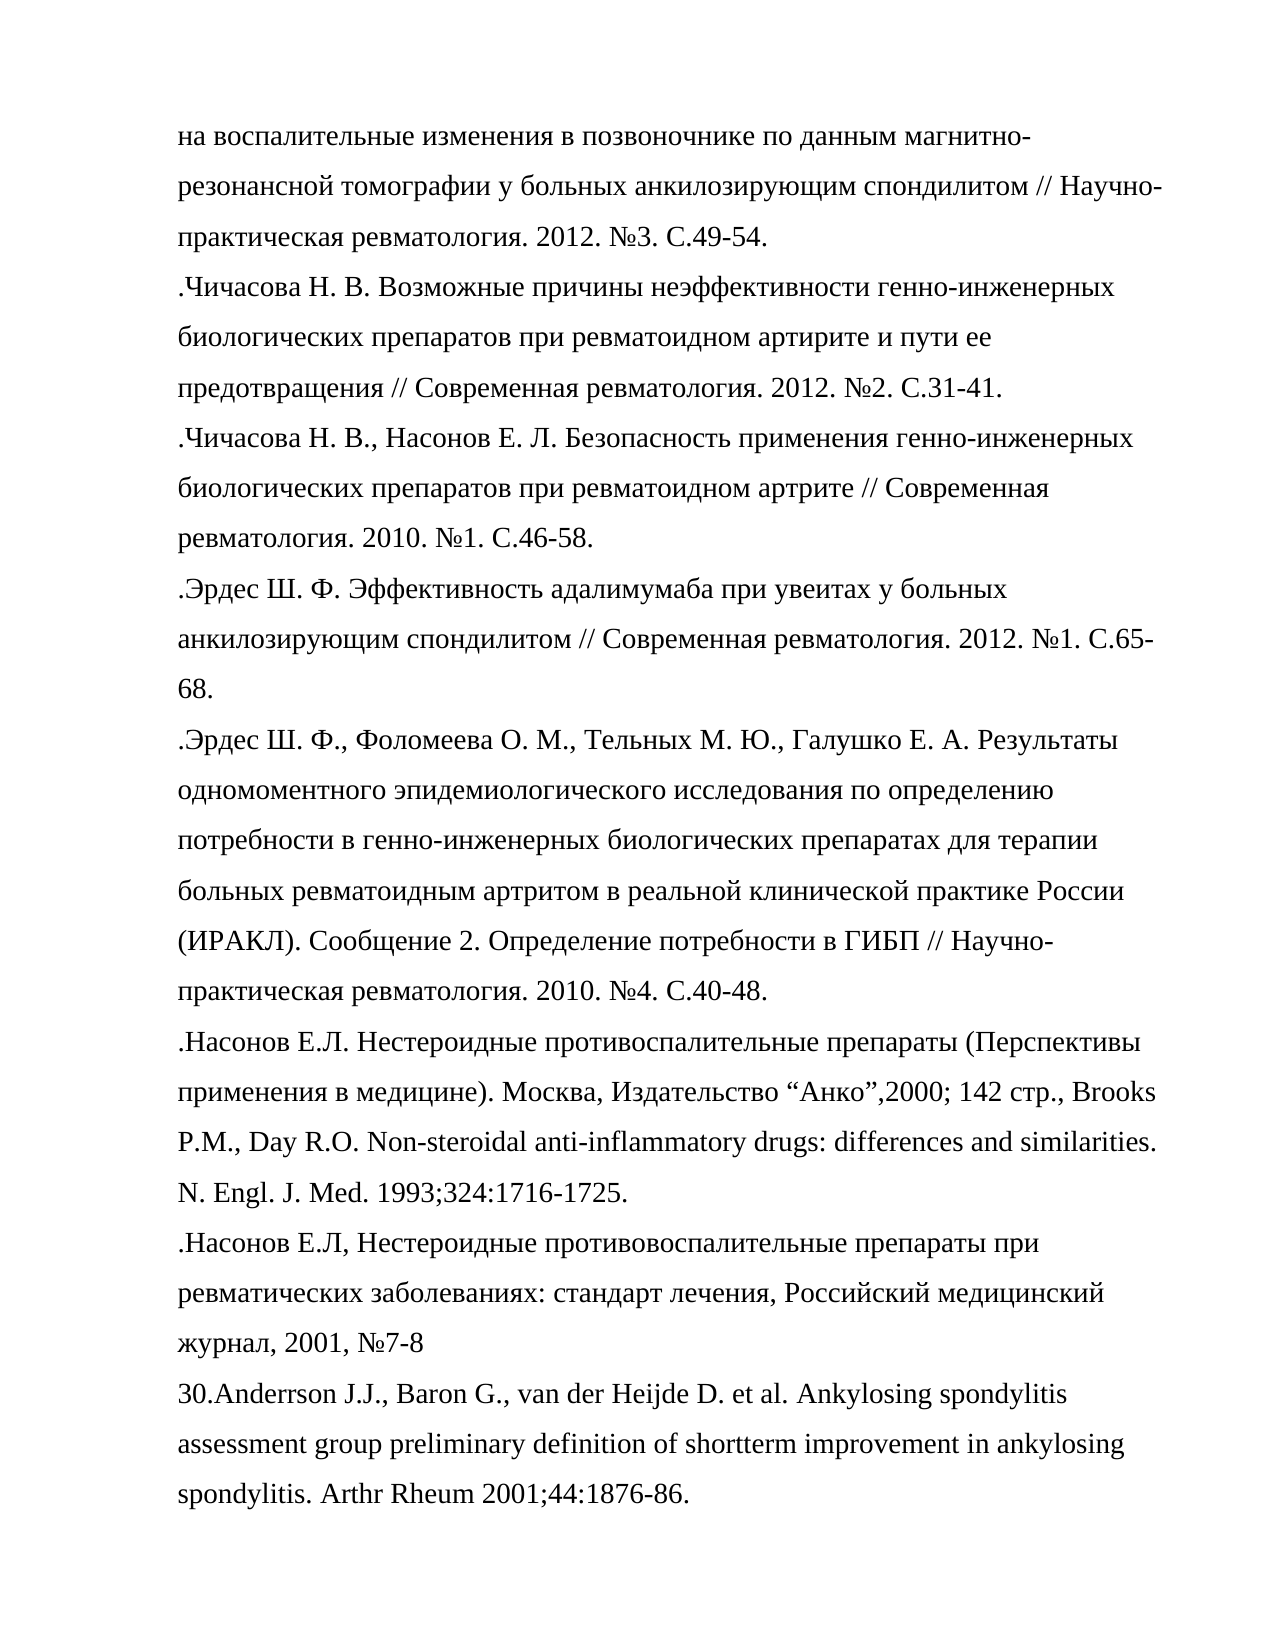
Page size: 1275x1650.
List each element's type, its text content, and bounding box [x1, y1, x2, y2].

text .Насонов Е.Л, Нестероидные противовоспалительные препараты при ревматических заболеваниях: стандарт лечения, Российский медицинский журнал, 2001, №7-8 [177, 1225, 1186, 1359]
text 30.Anderrson J.J., Baron G., van der Heijde D. et al. Ankylosing spondylitis assessment group preliminary definition of shortterm improvement in ankylosing spondylitis. Arthr Rheum 2001;44:1876-86. [177, 1376, 1186, 1510]
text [177, 118, 1186, 252]
text .Чичасова Н. В. Возможные причины неэффективности генно-инженерных биологических препаратов при ревматоидном артирите и пути ее предотвращения // Современная ревматология. 2012. №2. С.31-41. [177, 269, 1186, 403]
text .Эрдес Ш. Ф., Фоломеева О. М., Тельных М. Ю., Галушко Е. А. Результаты одномоментного эпидемиологического исследования по определению потребности в генно-инженерных биологических препаратах для терапии больных ревматоидным артритом в реальной клинической практике России (ИРАКЛ). Сообщение 2. Определение потребности в ГИБП // Научно-практическая ревматология. 2010. №4. С.40-48. [177, 722, 1186, 1007]
text .Эрдес Ш. Ф. Эффективность адалимумаба при увеитах у больных анкилозирующим спондилитом // Современная ревматология. 2012. №1. С.65-68. [177, 571, 1186, 705]
text .Чичасова Н. В., Насонов Е. Л. Безопасность применения генно-инженерных биологических препаратов при ревматоидном артрите // Современная ревматология. 2010. №1. С.46-58. [177, 420, 1186, 554]
text .Насонов Е.Л. Нестероидные противоспалительные препараты (Перспективы применения в медицине). Москва, Издательство “Анко”,2000; 142 стр., Brooks P.M., Day R.O. Non-steroidal anti-inflammatory drugs: differences and similarities. N. Engl. J. Med. 1993;324:1716-1725. [177, 1024, 1186, 1208]
